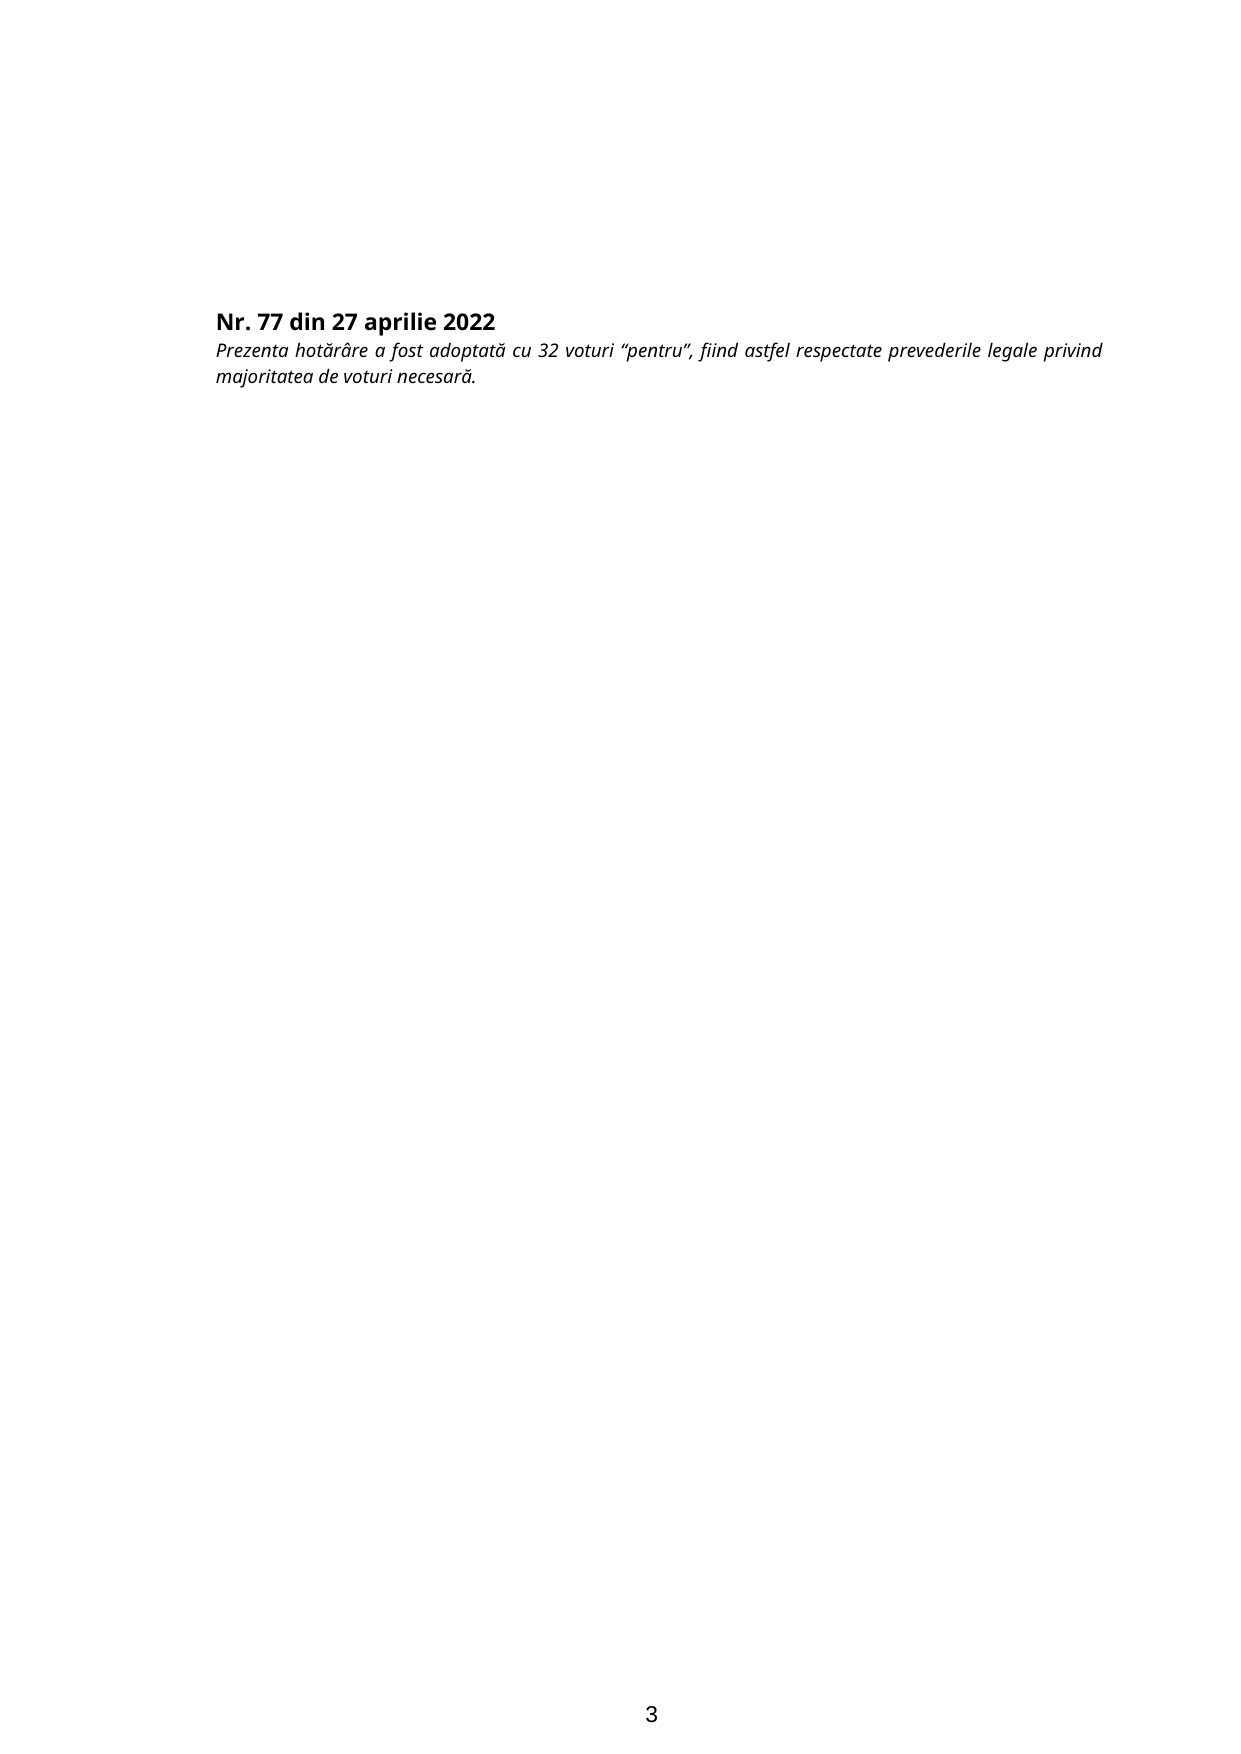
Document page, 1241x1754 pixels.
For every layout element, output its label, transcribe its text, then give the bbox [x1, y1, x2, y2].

text Nr. 77 din 27 aprilie 2022 [216, 306, 1106, 337]
text Prezenta hotărâre a fost adoptată cu 32 voturi “pentru”, fiind astfel respectate prevederile legale privind majoritatea de voturi necesară. [216, 337, 1106, 388]
